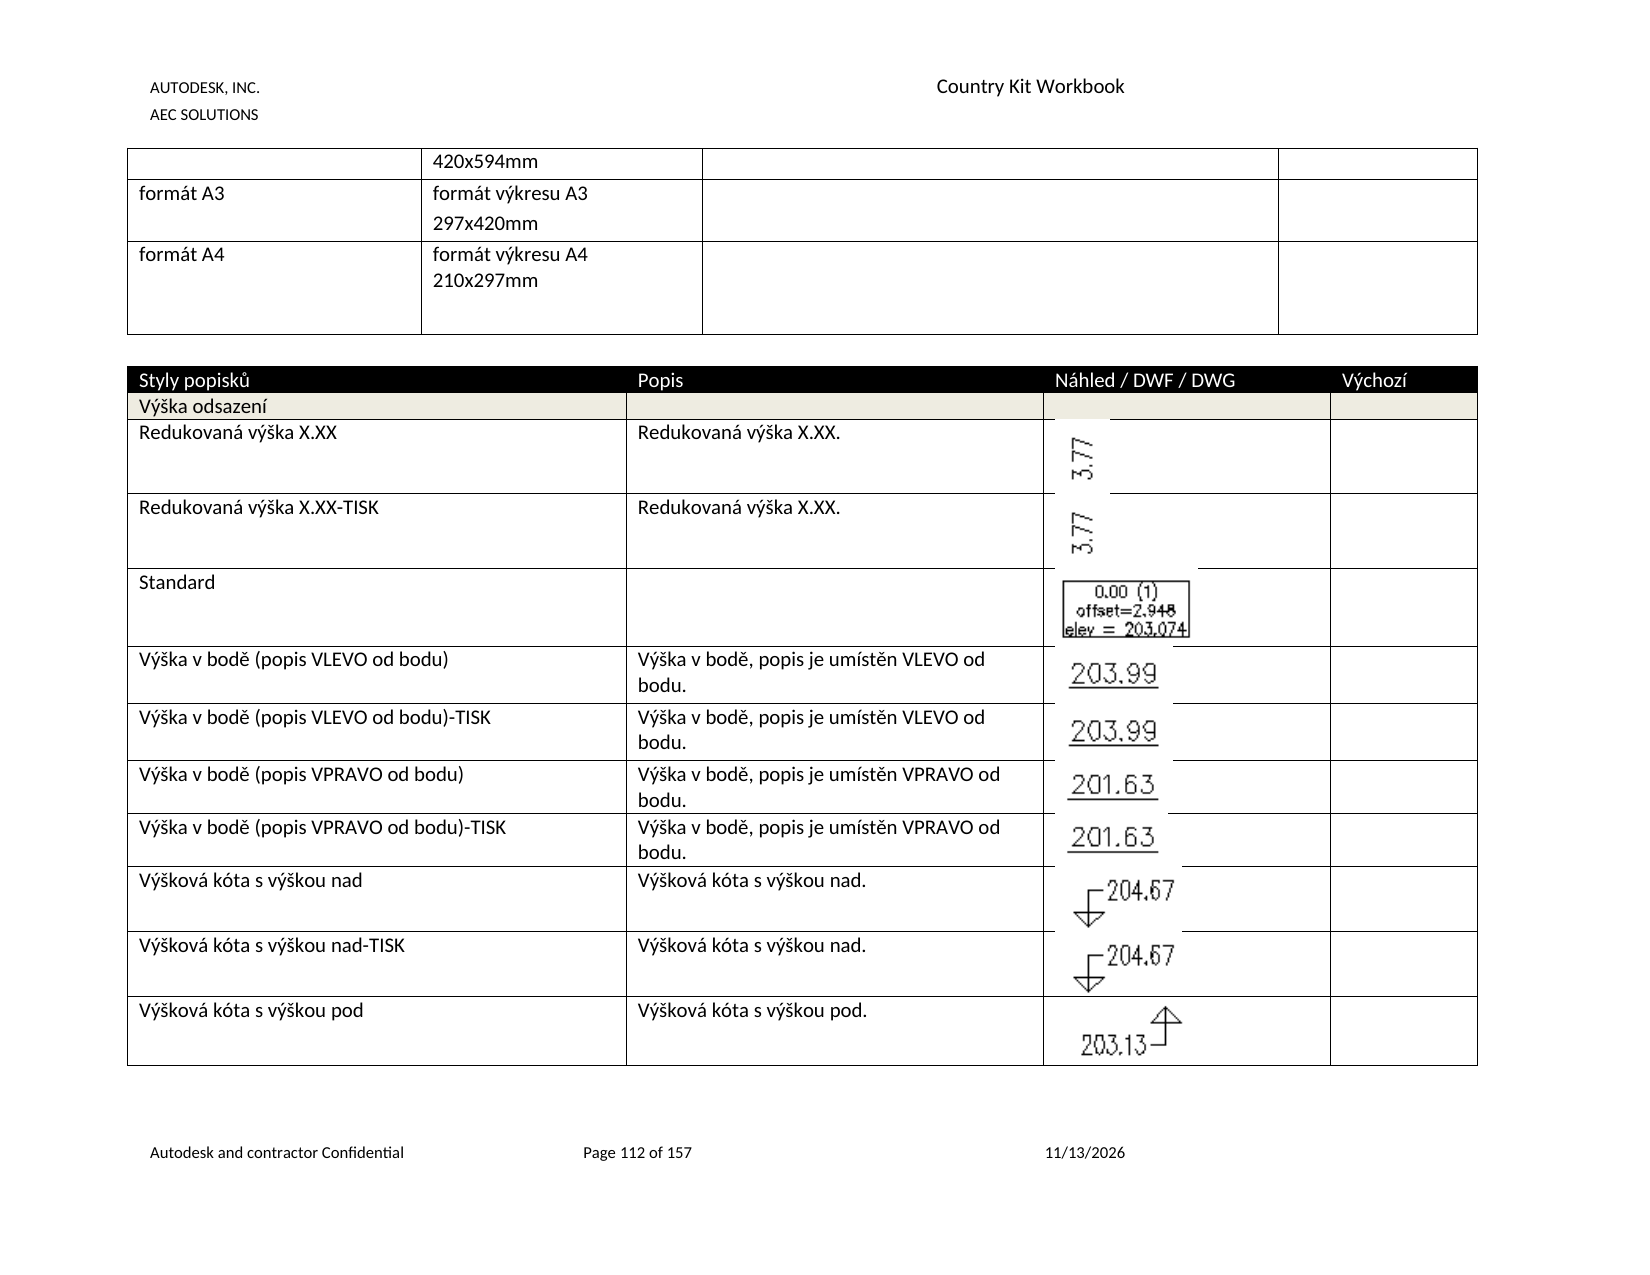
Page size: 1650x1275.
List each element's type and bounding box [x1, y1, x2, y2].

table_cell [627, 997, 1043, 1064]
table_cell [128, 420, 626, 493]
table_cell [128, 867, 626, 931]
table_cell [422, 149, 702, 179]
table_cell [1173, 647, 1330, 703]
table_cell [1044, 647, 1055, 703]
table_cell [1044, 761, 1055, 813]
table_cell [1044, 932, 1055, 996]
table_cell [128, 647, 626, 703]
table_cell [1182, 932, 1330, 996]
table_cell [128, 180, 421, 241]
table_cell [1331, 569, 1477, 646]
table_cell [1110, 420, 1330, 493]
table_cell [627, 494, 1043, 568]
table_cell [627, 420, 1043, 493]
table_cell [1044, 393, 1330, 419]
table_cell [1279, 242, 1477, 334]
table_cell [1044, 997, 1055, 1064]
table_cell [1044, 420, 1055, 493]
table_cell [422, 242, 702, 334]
picture [1055, 997, 1198, 1065]
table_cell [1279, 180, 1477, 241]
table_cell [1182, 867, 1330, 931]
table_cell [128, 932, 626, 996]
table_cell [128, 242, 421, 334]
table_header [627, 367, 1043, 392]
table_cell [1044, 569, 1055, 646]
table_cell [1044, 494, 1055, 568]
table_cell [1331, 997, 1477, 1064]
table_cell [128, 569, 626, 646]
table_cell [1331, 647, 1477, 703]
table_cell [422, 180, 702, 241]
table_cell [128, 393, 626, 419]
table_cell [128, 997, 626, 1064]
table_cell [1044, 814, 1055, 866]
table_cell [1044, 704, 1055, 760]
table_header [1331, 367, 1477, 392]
picture [1055, 419, 1198, 996]
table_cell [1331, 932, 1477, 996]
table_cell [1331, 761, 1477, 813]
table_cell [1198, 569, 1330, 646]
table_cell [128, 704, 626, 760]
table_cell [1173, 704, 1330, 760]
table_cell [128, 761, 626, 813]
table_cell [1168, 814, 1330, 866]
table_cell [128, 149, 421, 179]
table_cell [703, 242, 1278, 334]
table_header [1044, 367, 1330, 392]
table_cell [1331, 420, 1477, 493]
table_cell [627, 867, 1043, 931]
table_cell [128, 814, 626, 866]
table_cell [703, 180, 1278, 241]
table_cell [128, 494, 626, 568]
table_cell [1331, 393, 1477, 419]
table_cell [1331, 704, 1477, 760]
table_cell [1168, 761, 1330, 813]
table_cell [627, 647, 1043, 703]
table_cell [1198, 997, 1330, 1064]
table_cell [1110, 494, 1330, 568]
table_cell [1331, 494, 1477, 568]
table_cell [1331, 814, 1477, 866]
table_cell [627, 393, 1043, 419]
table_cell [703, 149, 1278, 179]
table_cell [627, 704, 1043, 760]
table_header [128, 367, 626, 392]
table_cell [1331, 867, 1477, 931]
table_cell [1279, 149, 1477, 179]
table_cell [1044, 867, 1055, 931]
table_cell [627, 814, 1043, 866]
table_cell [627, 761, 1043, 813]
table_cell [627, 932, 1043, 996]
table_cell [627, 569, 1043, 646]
